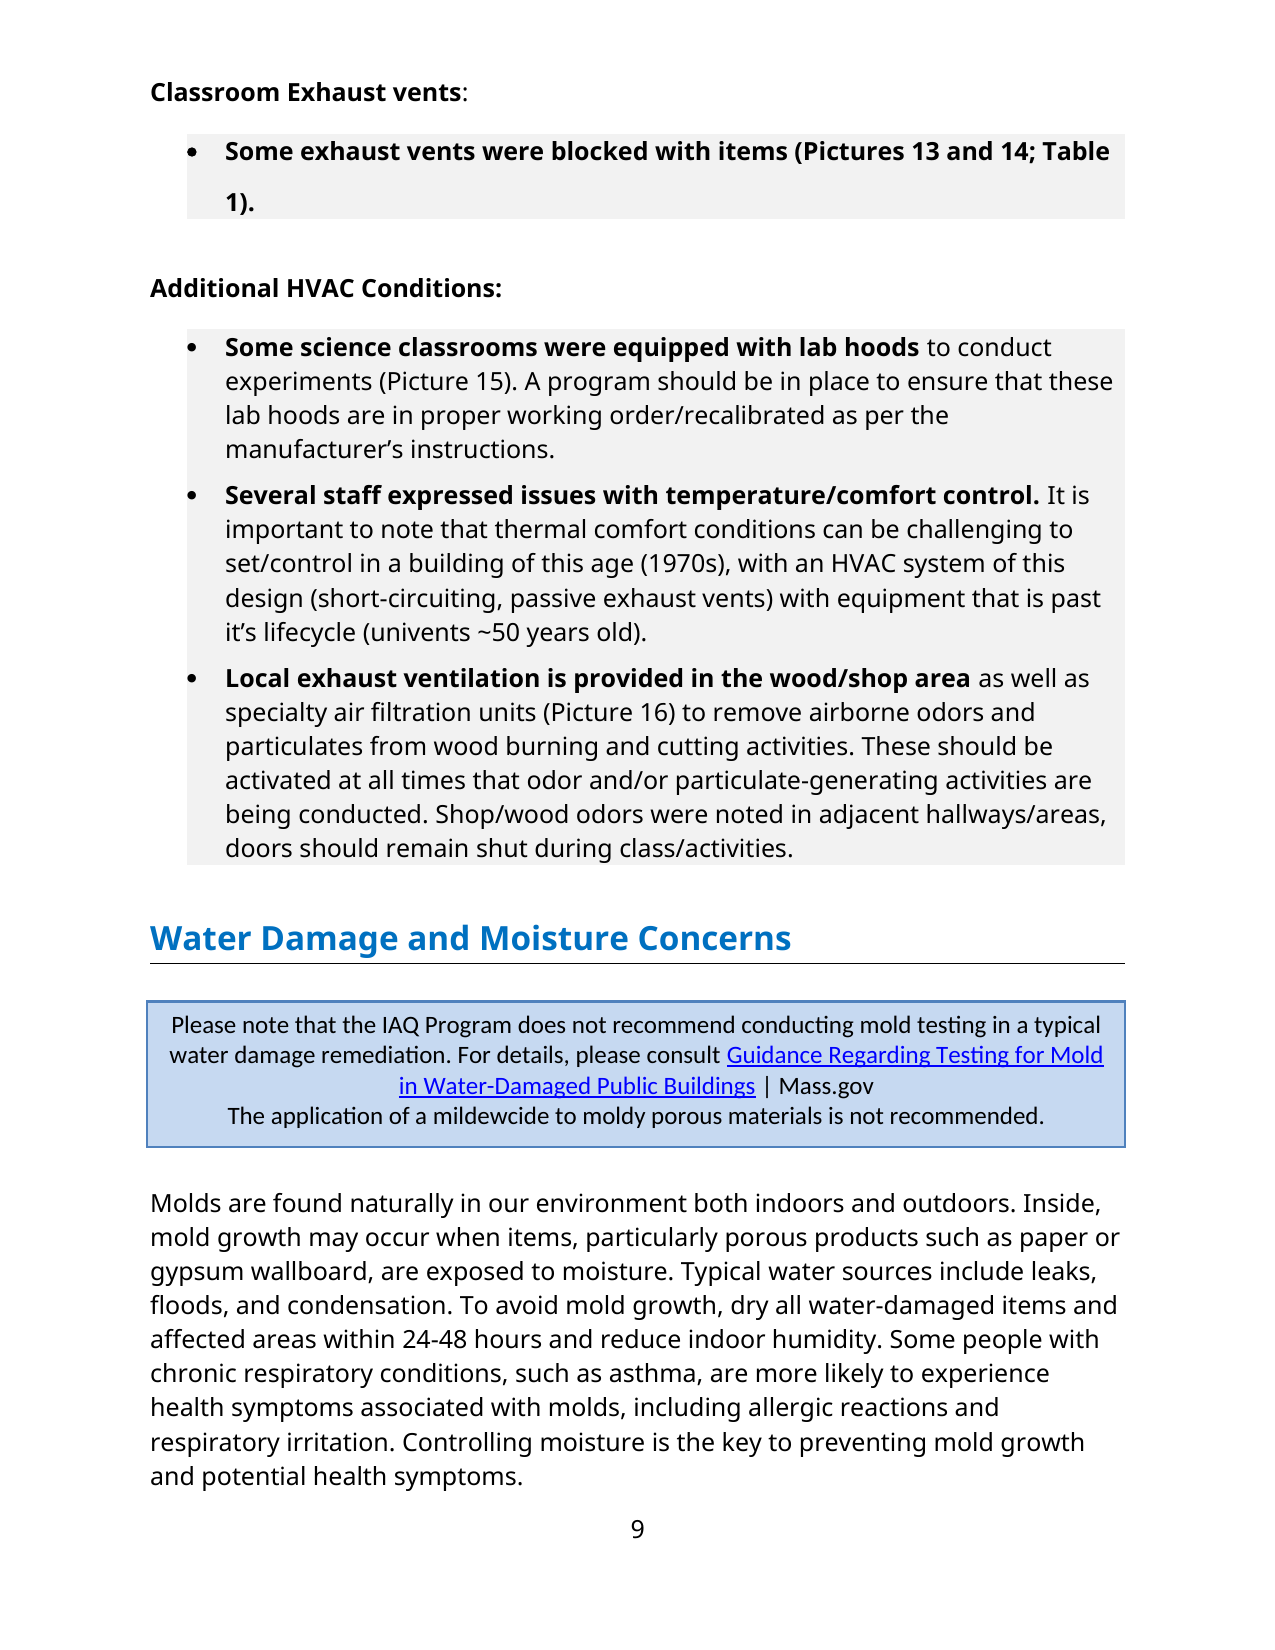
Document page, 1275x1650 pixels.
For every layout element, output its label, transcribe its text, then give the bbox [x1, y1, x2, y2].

list Some science classrooms were equipped with lab hoods to conduct experiments (Picture 15). A program should be in place to ensure that these lab hoods are in proper working order/recalibrated as per the manufacturer’s instructions. [187, 329, 1125, 466]
text Additional HVAC Conditions: [150, 270, 1125, 304]
subtitle Water Damage and Moisture Concerns [150, 915, 1125, 963]
text Some exhaust vents were blocked with items (Pictures 13 and 14; Table 1). [187, 134, 1125, 219]
text Molds are found naturally in our environment both indoors and outdoors. Inside, mold growth may occur when items, particularly porous products such as paper or gypsum wallboard, are exposed to moisture. Typical water sources include leaks, floods, and condensation. To avoid mold growth, dry all water-damaged items and affected areas within 24-48 hours and reduce indoor humidity. Some people with chronic respiratory conditions, such as asthma, are more likely to experience health symptoms associated with molds, including allergic reactions and respiratory irritation. Controlling moisture is the key to preventing mold growth and potential health symptoms. [150, 1186, 1125, 1492]
list Local exhaust ventilation is provided in the wood/shop area as well as specialty air filtration units (Picture 16) to remove airborne odors and particulates from wood burning and cutting activities. These should be activated at all times that odor and/or particulate-generating activities are being conducted. Shop/wood odors were noted in adjacent hallways/areas, doors should remain shut during class/activities. [187, 661, 1125, 865]
list Several staff expressed issues with temperature/comfort control. It is important to note that thermal comfort conditions can be challenging to set/control in a building of this age (1970s), with an HVAC system of this design (short-circuiting, passive exhaust vents) with equipment that is past it’s lifecycle (univents ~50 years old). [187, 478, 1125, 648]
text Classroom Exhaust vents: [150, 75, 1125, 109]
